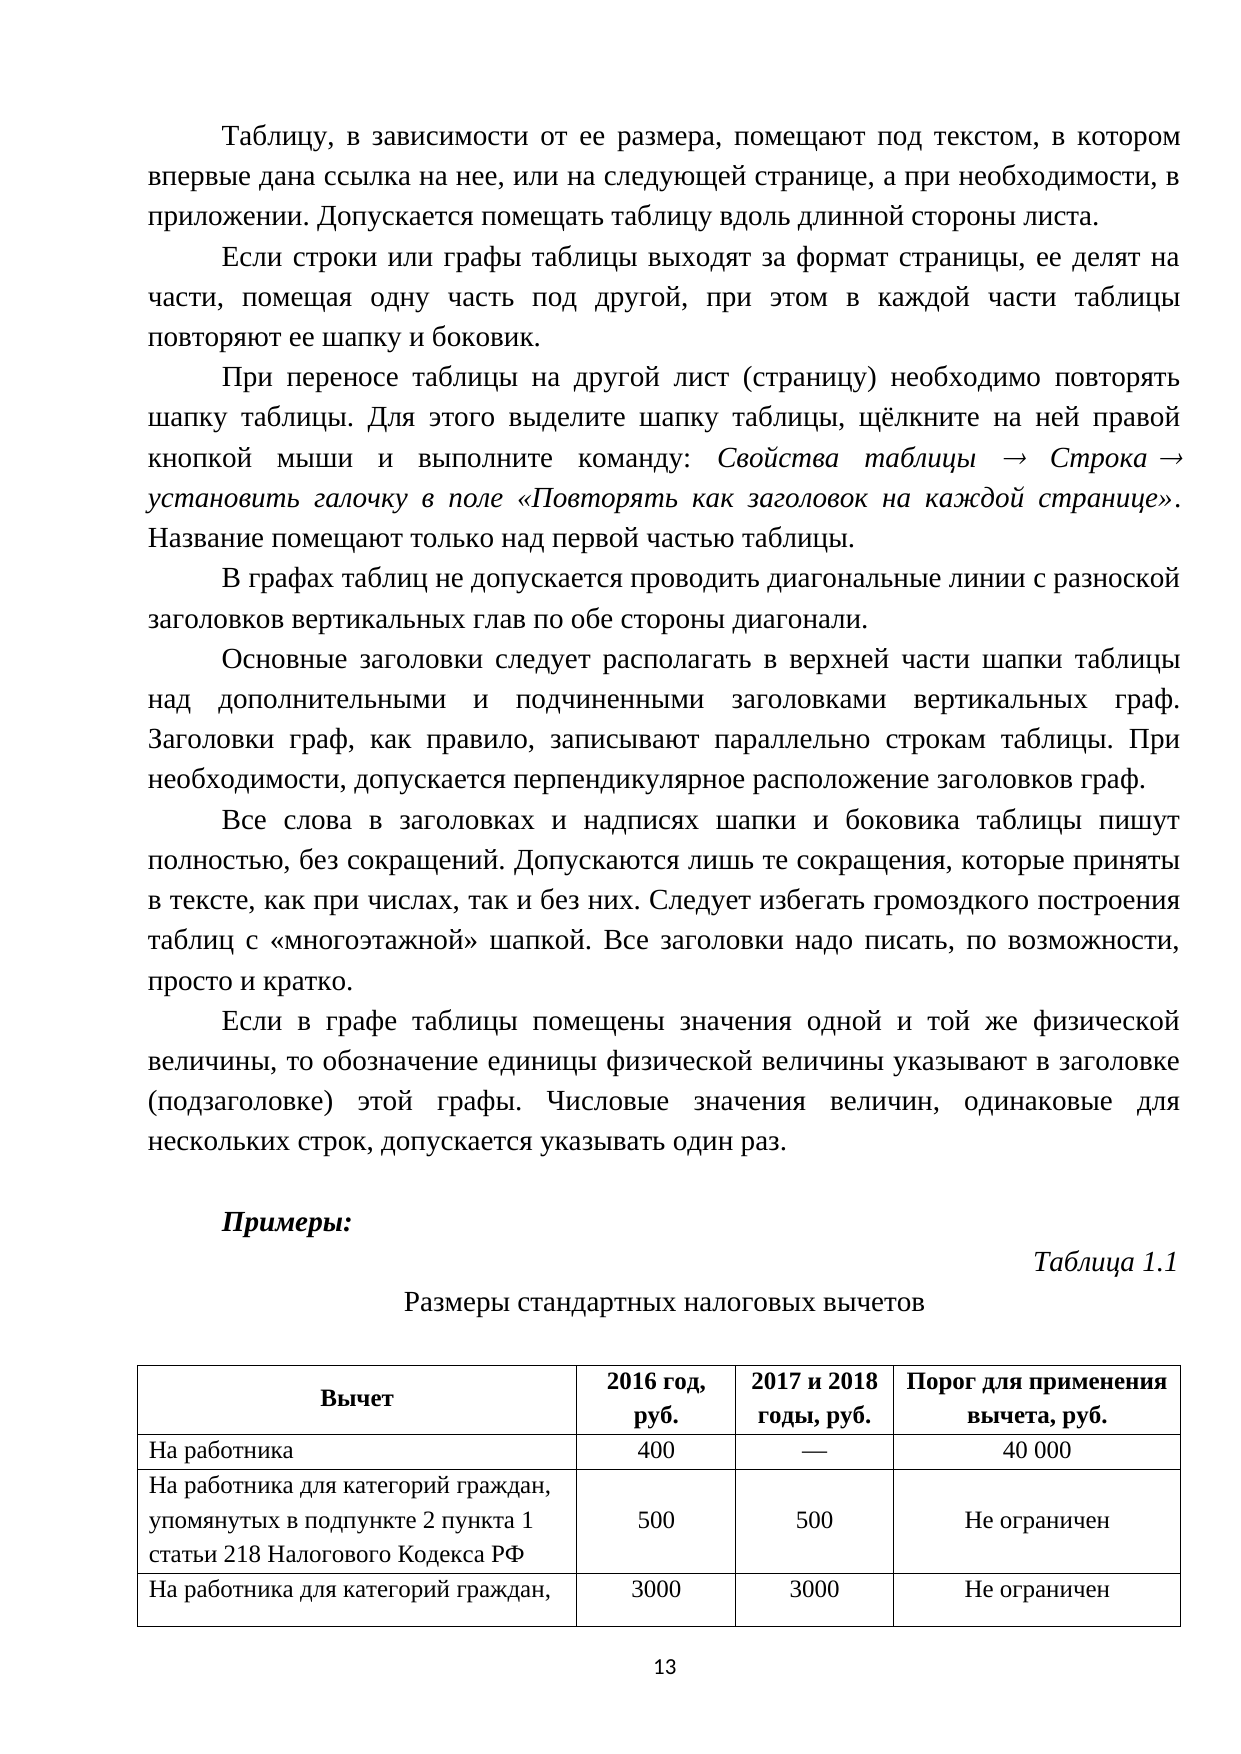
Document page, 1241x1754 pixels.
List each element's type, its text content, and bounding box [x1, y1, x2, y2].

table_header 2016 год, руб. [577, 1366, 735, 1434]
table_cell 3000 [577, 1574, 735, 1626]
text При переносе таблицы на другой лист (страницу) необходимо повторять шапку таблицы. Для этого выделите шапку таблицы, щёлкните на ней правой кнопкой мыши и выполните команду: Свойства таблицы Строка установить галочку в поле «Повторять как заголовок на каждой странице». Название помещают только над первой частью таблицы. [148, 359, 1181, 554]
table_cell 500 [577, 1470, 735, 1573]
text Размеры стандартных налоговых вычетов [148, 1284, 1181, 1318]
table_header 2017 и 2018 годы, руб. [736, 1366, 893, 1434]
text Таблицу, в зависимости от ее размера, помещают под текстом, в котором впервые дана ссылка на нее, или на следующей странице, а при необходимости, в приложении. Допускается помещать таблицу вдоль длинной стороны листа. [148, 118, 1181, 232]
table_cell 400 [577, 1435, 735, 1469]
table_cell — [736, 1435, 893, 1469]
text Примеры: [148, 1204, 1181, 1237]
text В графах таблиц не допускается проводить диагональные линии с разноской заголовков вертикальных глав по обе стороны диагонали. [148, 561, 1181, 634]
text Все слова в заголовках и надписях шапки и боковика таблицы пишут полностью, без сокращений. Допускаются лишь те сокращения, которые приняты в тексте, как при числах, так и без них. Следует избегать громоздкого построения таблиц с «многоэтажной» шапкой. Все заголовки надо писать, по возможности, просто и кратко. [148, 802, 1181, 996]
table_header Вычет [138, 1366, 576, 1434]
table_header Порог для применения вычета, руб. [894, 1366, 1180, 1434]
table_cell 500 [736, 1470, 893, 1573]
table_cell Не ограничен [894, 1470, 1180, 1573]
text Основные заголовки следует располагать в верхней части шапки таблицы над дополнительными и подчиненными заголовками вертикальных граф. Заголовки граф, как правило, записывают параллельно строкам таблицы. При необходимости, допускается перпендикулярное расположение заголовков граф. [148, 641, 1181, 795]
text Таблица 1.1 [148, 1244, 1181, 1278]
text Если в графе таблицы помещены значения одной и той же физической величины, то обозначение единицы физической величины указывают в заголовке (подзаголовке) этой графы. Числовые значения величин, одинаковые для нескольких строк, допускается указывать один раз. [148, 1003, 1181, 1157]
text Если строки или графы таблицы выходят за формат страницы, ее делят на части, помещая одну часть под другой, при этом в каждой части таблицы повторяют ее шапку и боковик. [148, 239, 1181, 353]
table_cell На работника для категорий граждан, упомянутых в подпункте 2 пункта 1 статьи 218 Налогового Кодекса РФ [138, 1470, 576, 1573]
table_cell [138, 1574, 576, 1626]
table_cell На работника [138, 1435, 576, 1469]
table_cell 3000 [736, 1574, 893, 1626]
table_cell Не ограничен [894, 1574, 1180, 1626]
table_cell 40 000 [894, 1435, 1180, 1469]
